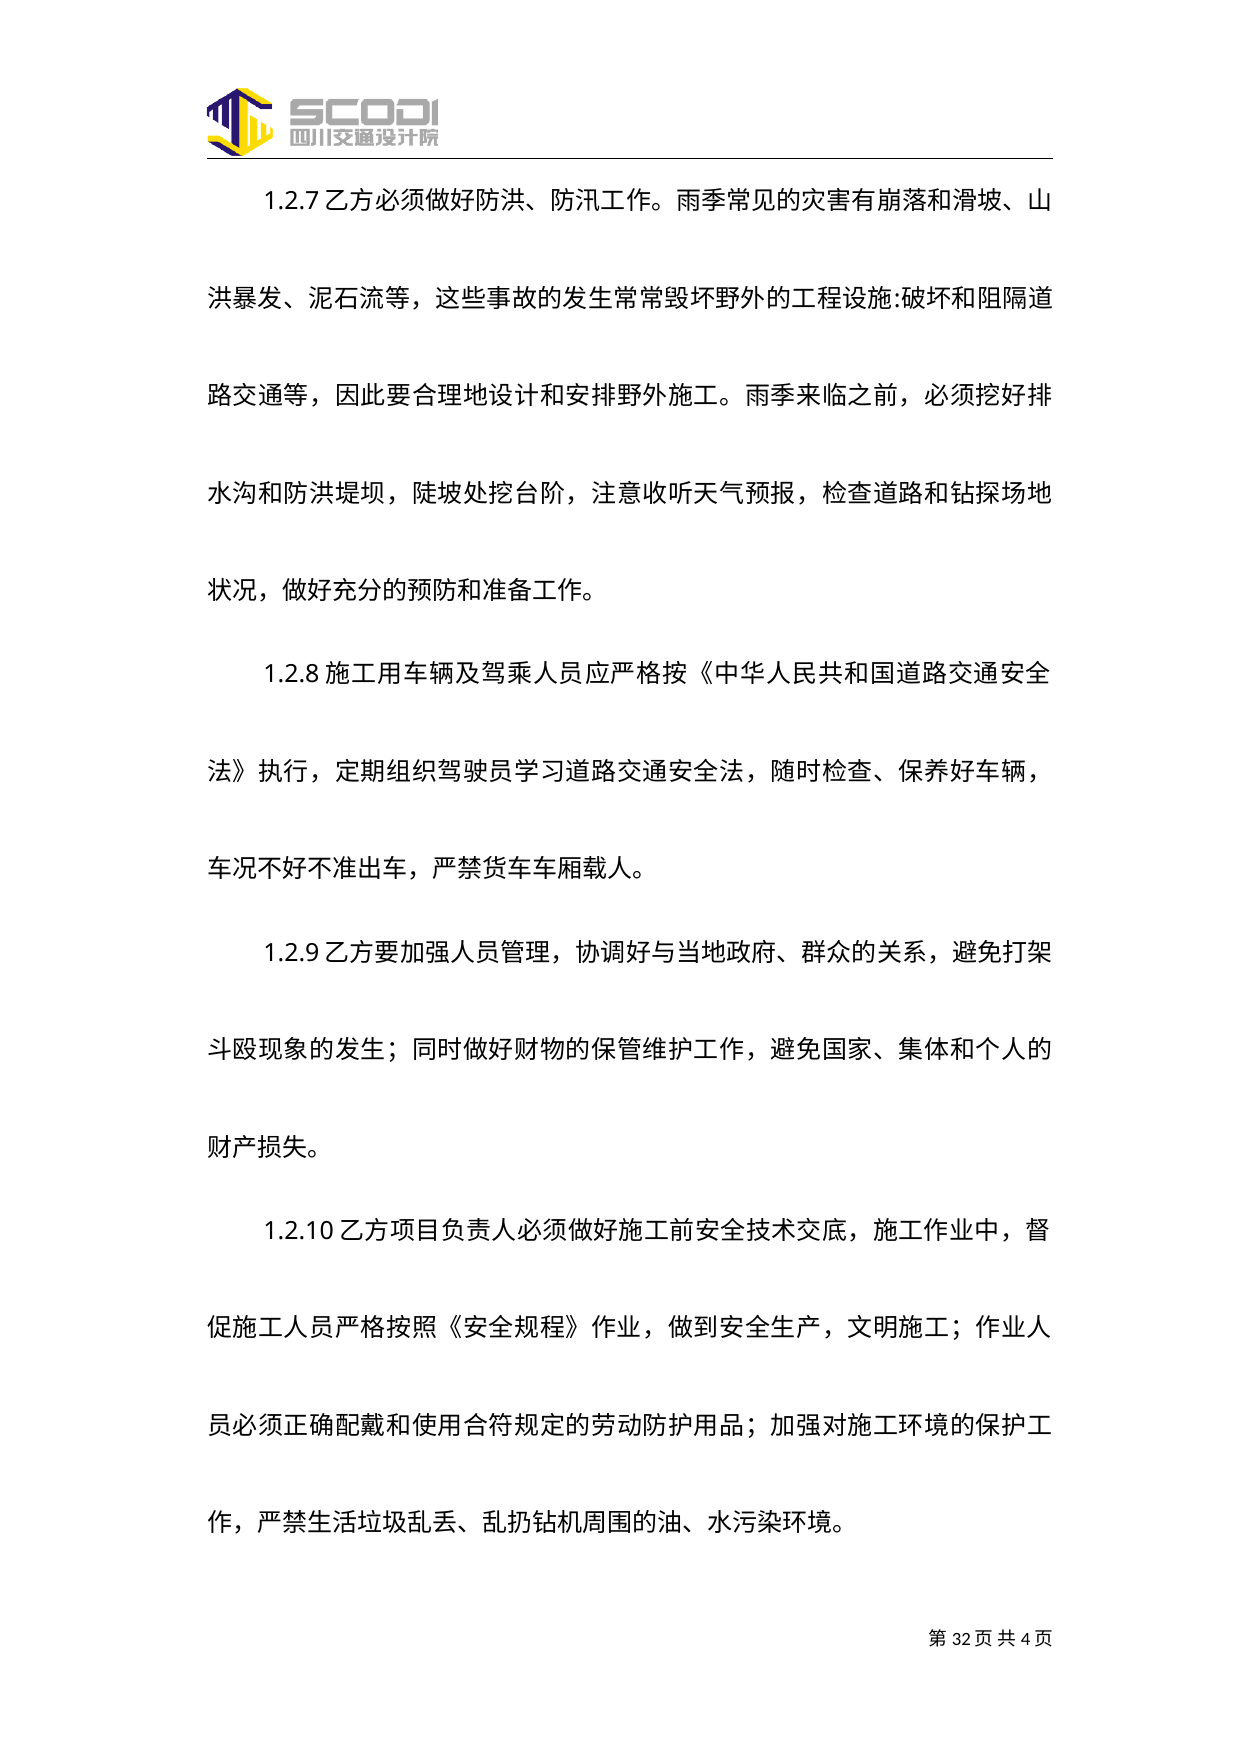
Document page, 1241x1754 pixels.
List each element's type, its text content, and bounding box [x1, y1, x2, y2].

text 1.2.10乙方项目负责人必须做好施工前安全技术交底，施工作业中，督促施工人员严格按照《安全规程》作业，做到安全生产，文明施工；作业人员必须正确配戴和使用合符规定的劳动防护用品；加强对施工环境的保护工作，严禁生活垃圾乱丢、乱扔钻机周围的油、水污染环境。 [207, 1196, 1053, 1553]
picture [206, 88, 438, 156]
text 1.2.8施工用车辆及驾乘人员应严格按《中华人民共和国道路交通安全法》执行，定期组织驾驶员学习道路交通安全法，随时检查、保养好车辆，车况不好不准出车，严禁货车车厢载人。 [207, 639, 1053, 899]
text 1.2.7乙方必须做好防洪、防汛工作。雨季常见的灾害有崩落和滑坡、山洪暴发、泥石流等，这些事故的发生常常毁坏野外的工程设施:破坏和阻隔道路交通等，因此要合理地设计和安排野外施工。雨季来临之前，必须挖好排水沟和防洪堤坝，陡坡处挖台阶，注意收听天气预报，检查道路和钻探场地状况，做好充分的预防和准备工作。 [207, 166, 1053, 621]
text 1.2.9乙方要加强人员管理，协调好与当地政府、群众的关系，避免打架斗殴现象的发生；同时做好财物的保管维护工作，避免国家、集体和个人的财产损失。 [207, 918, 1053, 1178]
